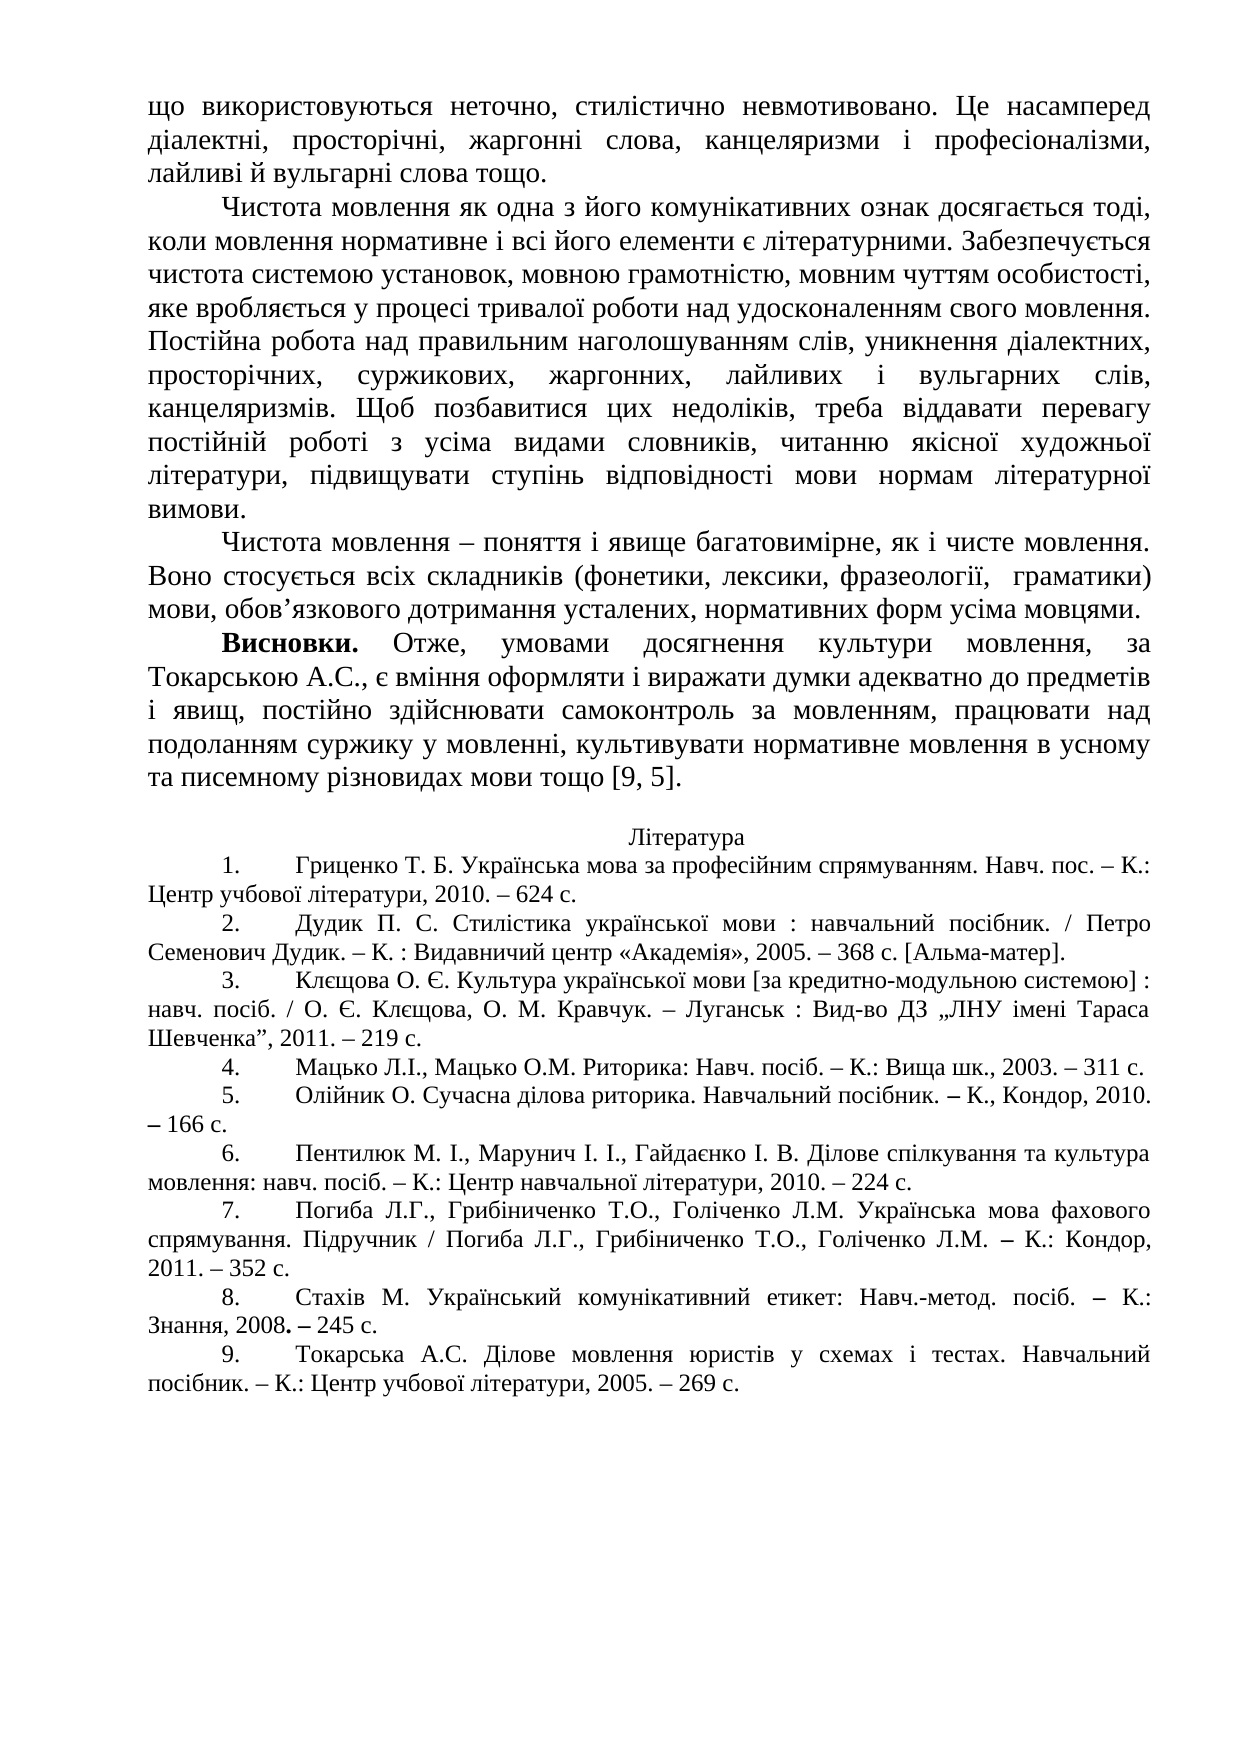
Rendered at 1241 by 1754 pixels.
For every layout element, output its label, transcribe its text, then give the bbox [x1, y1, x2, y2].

text Література [148, 822, 1152, 850]
list Гриценко Т. Б. Українська мова за професійним спрямуванням. Навч. пос. – К.: Центр учбової літератури, 2010. – 624 с. [148, 850, 1152, 908]
list Стахів М. Український комунікативний етикет: Навч.-метод. посіб. – К.: Знання, 2008. – 245 с. [148, 1282, 1152, 1339]
text Чистота мовлення як одна з його комунікативних ознак досягається тоді, коли мовлення нормативне і всі його елементи є літературними. Забезпечується чистота системою установок, мовною грамотністю, мовним чуттям особистості, яке вробляється у процесі тривалої роботи над удосконаленням свого мовлення. Постійна робота над правильним наголошуванням слів, уникнення діалектних, просторічних, суржикових, жаргонних, лайливих і вульгарних слів, канцеляризмів. Щоб позбавитися цих недоліків, треба віддавати перевагу постійній роботі з усіма видами словників, читанню якісної художньої літератури, підвищувати ступінь відповідності мови нормам літературної вимови. [148, 189, 1152, 524]
text Висновки. Отже, умовами досягнення культури мовлення, за Токарською А.С., є вміння оформляти і виражати думки адекватно до предметів і явищ, постійно здійснювати самоконтроль за мовленням, працювати над подоланням суржику у мовленні, культивувати нормативне мовлення в усному та писемному різновидах мови тощо [9, 5]. [148, 625, 1152, 793]
text Чистота мовлення – поняття і явище багатовимірне, як і чисте мовлення. Воно стосується всіх складників (фонетики, лексики, фразеології, граматики) мови, обов’язкового дотримання усталених, нормативних форм усіма мовцями. [148, 524, 1152, 625]
list Пентилюк М. І., Марунич І. І., Гайдаєнко І. В. Ділове спілкування та культура мовлення: навч. посіб. – К.: Центр навчальної літератури, 2010. – 224 с. [148, 1138, 1152, 1195]
list Мацько Л.І., Мацько О.М. Риторика: Навч. посіб. – К.: Вища шк., 2003. – 311 с. [148, 1052, 1152, 1080]
list Погиба Л.Г., Грибіниченко Т.О., Голіченко Л.М. Українська мова фахового спрямування. Підручник / Погиба Л.Г., Грибіниченко Т.О., Голіченко Л.М. – К.: Кондор, 2011. – 352 с. [148, 1195, 1152, 1282]
list Олійник О. Сучасна ділова риторика. Навчальний посібник. – К., Кондор, 2010. – 166 с. [148, 1080, 1152, 1138]
list Токарська А.С. Ділове мовлення юристів у схемах і тестах. Навчальний посібник. – К.: Центр учбової літератури, 2005. – 269 с. [148, 1339, 1152, 1397]
list Дудик П. С. Стилістика української мови : навчальний посібник. / Петро Семенович Дудик. – К. : Видавничий центр «Академія», 2005. – 368 с. [Альма-матер]. [148, 908, 1152, 965]
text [148, 88, 1152, 189]
list Клєщова О. Є. Культура української мови [за кредитно-модульною системою] : навч. посіб. / О. Є. Клєщова, О. М. Кравчук. – Луганськ : Вид-во ДЗ „ЛНУ імені Тараса Шевченка”, 2011. – 219 с. [148, 965, 1152, 1052]
